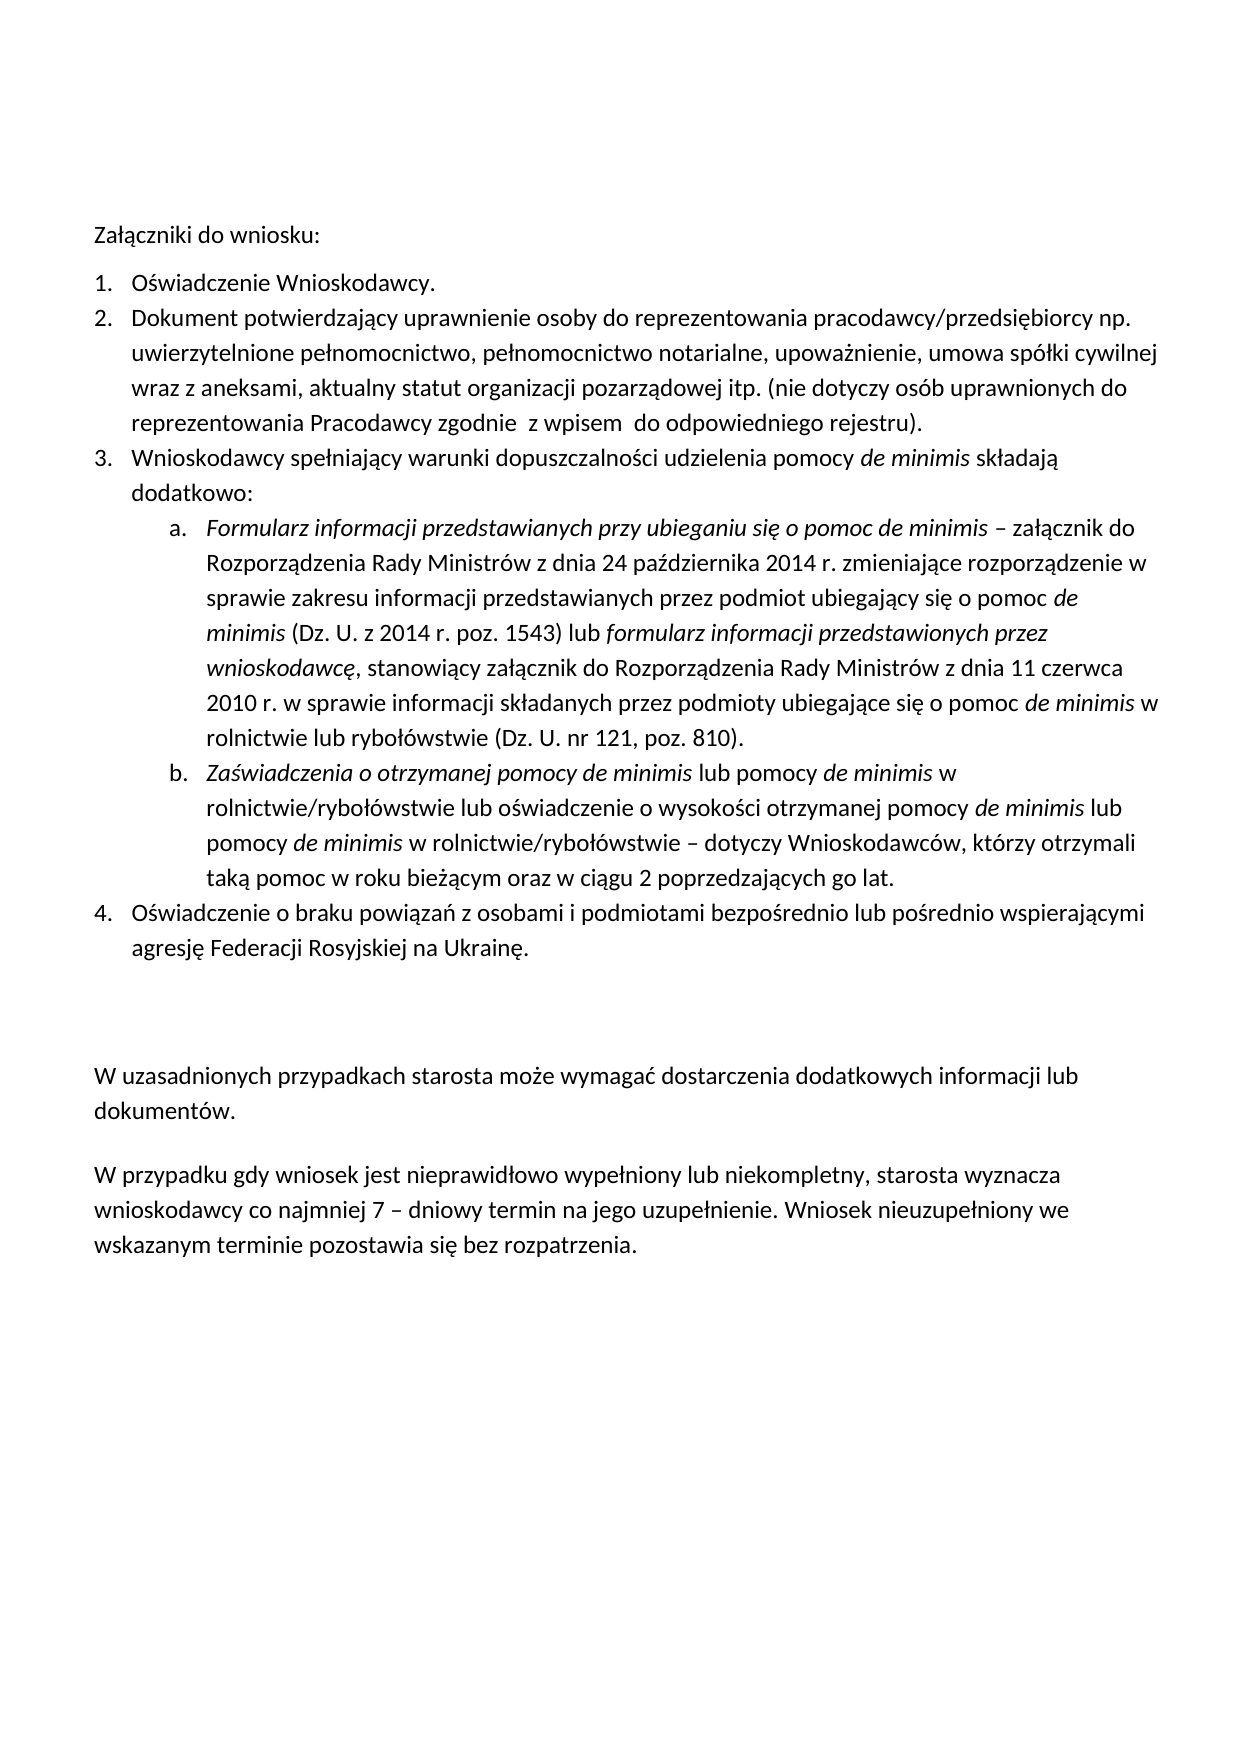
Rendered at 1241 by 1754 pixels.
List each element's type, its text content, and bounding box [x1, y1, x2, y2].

list Formularz informacji przedstawianych przy ubieganiu się o pomoc de minimis – załącznik do Rozporządzenia Rady Ministrów z dnia 24 października 2014 r. zmieniające rozporządzenie w sprawie zakresu informacji przedstawianych przez podmiot ubiegający się o pomoc de minimis (Dz. U. z 2014 r. poz. 1543) lub formularz informacji przedstawionych przez wnioskodawcę, stanowiący załącznik do Rozporządzenia Rady Ministrów z dnia 11 czerwca 2010 r. w sprawie informacji składanych przez podmioty ubiegające się o pomoc de minimis w rolnictwie lub rybołówstwie (Dz. U. nr 121, poz. 810). [169, 512, 1165, 753]
list Dokument potwierdzający uprawnienie osoby do reprezentowania pracodawcy/przedsiębiorcy np. uwierzytelnione pełnomocnictwo, pełnomocnictwo notarialne, upoważnienie, umowa spółki cywilnej wraz z aneksami, aktualny statut organizacji pozarządowej itp. (nie dotyczy osób uprawnionych do reprezentowania Pracodawcy zgodnie z wpisem do odpowiedniego rejestru). [94, 302, 1165, 438]
text W przypadku gdy wniosek jest nieprawidłowo wypełniony lub niekompletny, starosta wyznacza wnioskodawcy co najmniej 7 – dniowy termin na jego uzupełnienie. Wniosek nieuzupełniony we wskazanym terminie pozostawia się bez rozpatrzenia. [94, 1159, 1165, 1260]
text Załączniki do wniosku: [94, 219, 1165, 250]
list Wnioskodawcy spełniający warunki dopuszczalności udzielenia pomocy de minimis składają dodatkowo: [94, 442, 1165, 508]
list Oświadczenie Wnioskodawcy. [94, 267, 1165, 298]
list Oświadczenie o braku powiązań z osobami i podmiotami bezpośrednio lub pośrednio wspierającymi agresję Federacji Rosyjskiej na Ukrainę. [94, 897, 1165, 963]
text W uzasadnionych przypadkach starosta może wymagać dostarczenia dodatkowych informacji lub dokumentów. [94, 1060, 1165, 1126]
list Zaświadczenia o otrzymanej pomocy de minimis lub pomocy de minimis w rolnictwie/rybołówstwie lub oświadczenie o wysokości otrzymanej pomocy de minimis lub pomocy de minimis w rolnictwie/rybołówstwie – dotyczy Wnioskodawców, którzy otrzymali taką pomoc w roku bieżącym oraz w ciągu 2 poprzedzających go lat. [169, 757, 1165, 893]
